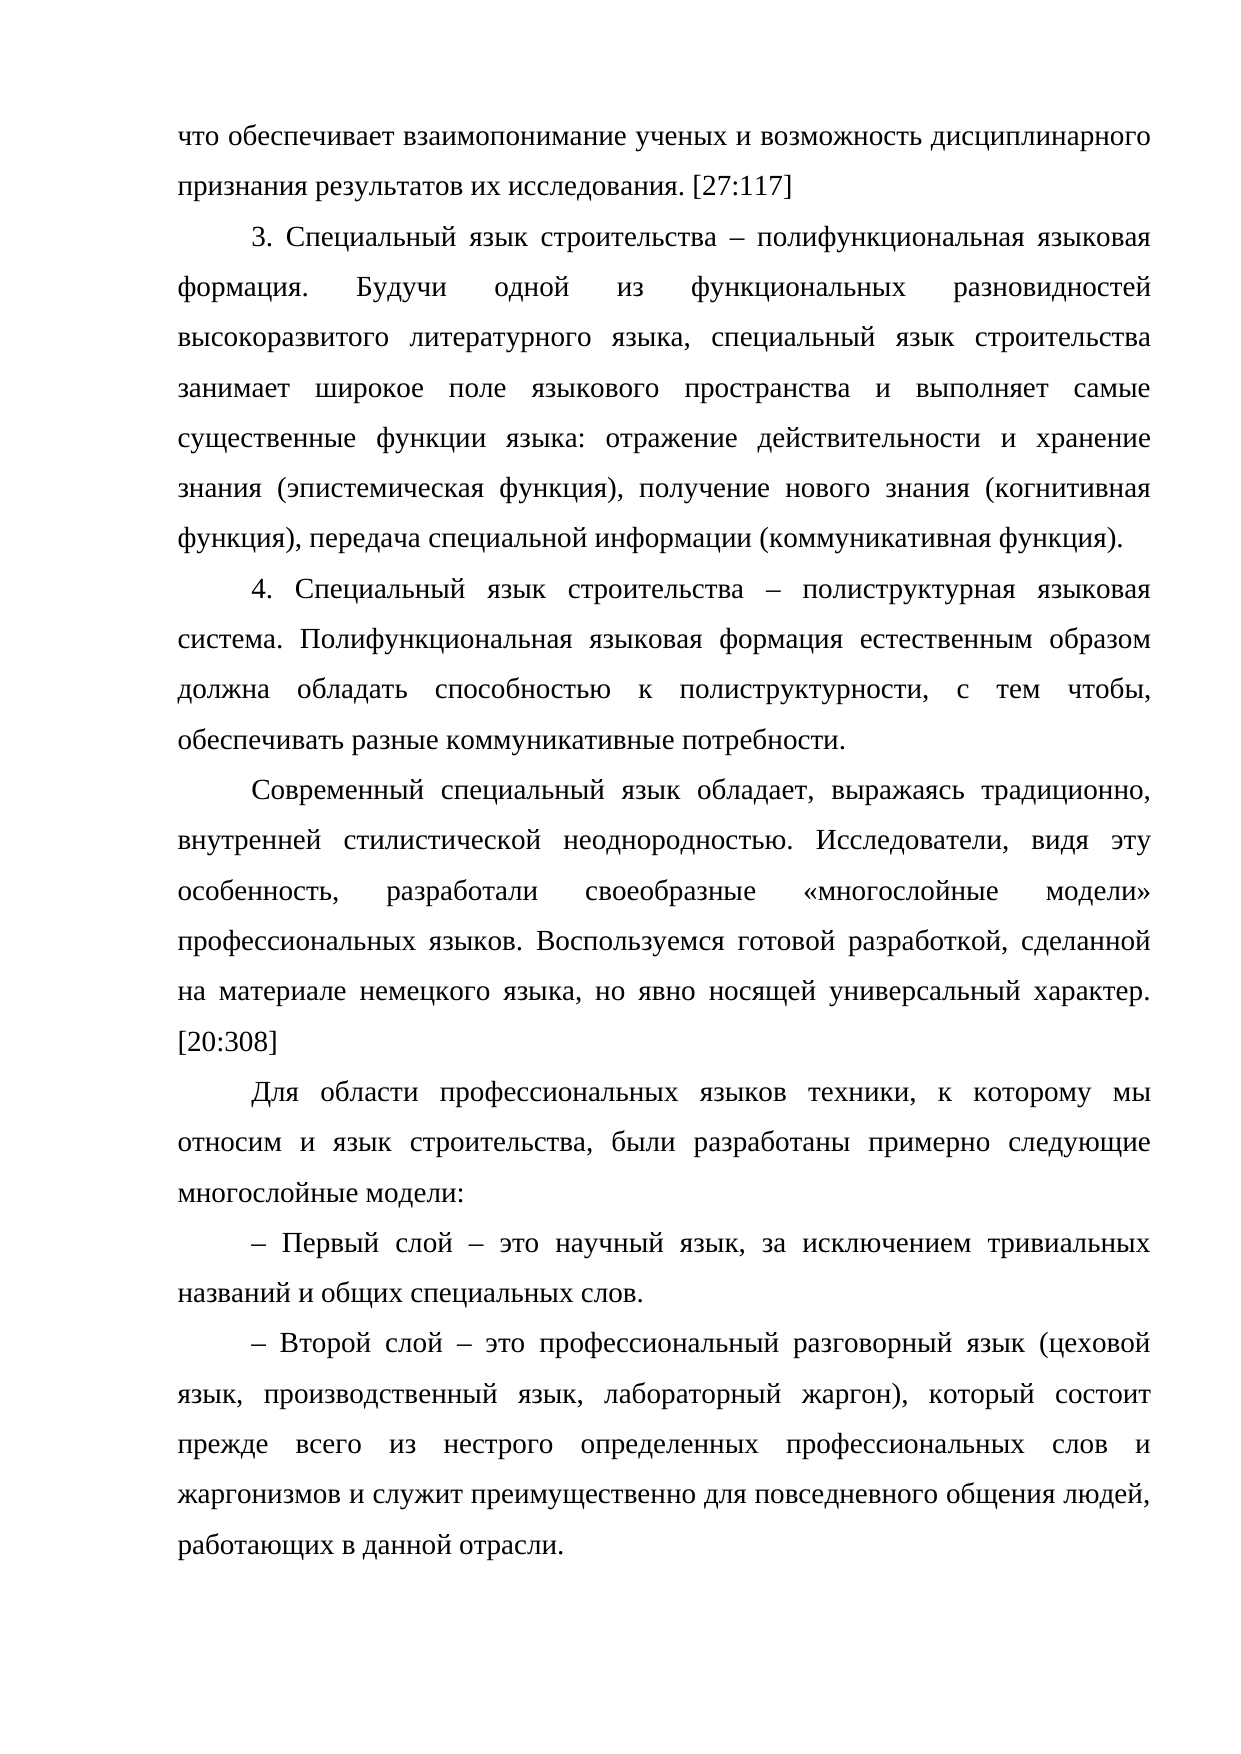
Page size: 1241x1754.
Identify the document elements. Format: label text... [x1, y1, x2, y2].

text 3. Специальный язык строительства – полифункциональная языковая формация. Будучи одной из функциональных разновидностей высокоразвитого литературного языка, специальный язык строительства занимает широкое поле языкового пространства и выполняет самые существенные функции языка: отражение действительности и хранение знания (эпистемическая функция), получение нового знания (когнитивная функция), передача специальной информации (коммуникативная функция). [177, 219, 1152, 554]
text – Второй слой – это профессиональный разговорный язык (цеховой язык, производственный язык, лабораторный жаргон), который состоит прежде всего из нестрого определенных профессиональных слов и жаргонизмов и служит преимущественно для повседневного общения людей, работающих в данной отрасли. [177, 1326, 1152, 1560]
text – Первый слой – это научный язык, за исключением тривиальных названий и общих специальных слов. [177, 1225, 1152, 1309]
text 4. Специальный язык строительства – полиструктурная языковая система. Полифункциональная языковая формация естественным образом должна обладать способностью к полиструктурности, с тем чтобы, обеспечивать разные коммуникативные потребности. [177, 571, 1152, 755]
text Современный специальный язык обладает, выражаясь традиционно, внутренней стилистической неоднородностью. Исследователи, видя эту особенность, разработали своеобразные «многослойные модели» профессиональных языков. Воспользуемся готовой разработкой, сделанной на материале немецкого языка, но явно носящей универсальный характер.[20:308] [177, 772, 1152, 1057]
text Для области профессиональных языков техники, к которому мы относим и язык строительства, были разработаны примерно следующие многослойные модели: [177, 1074, 1152, 1208]
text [177, 118, 1152, 202]
